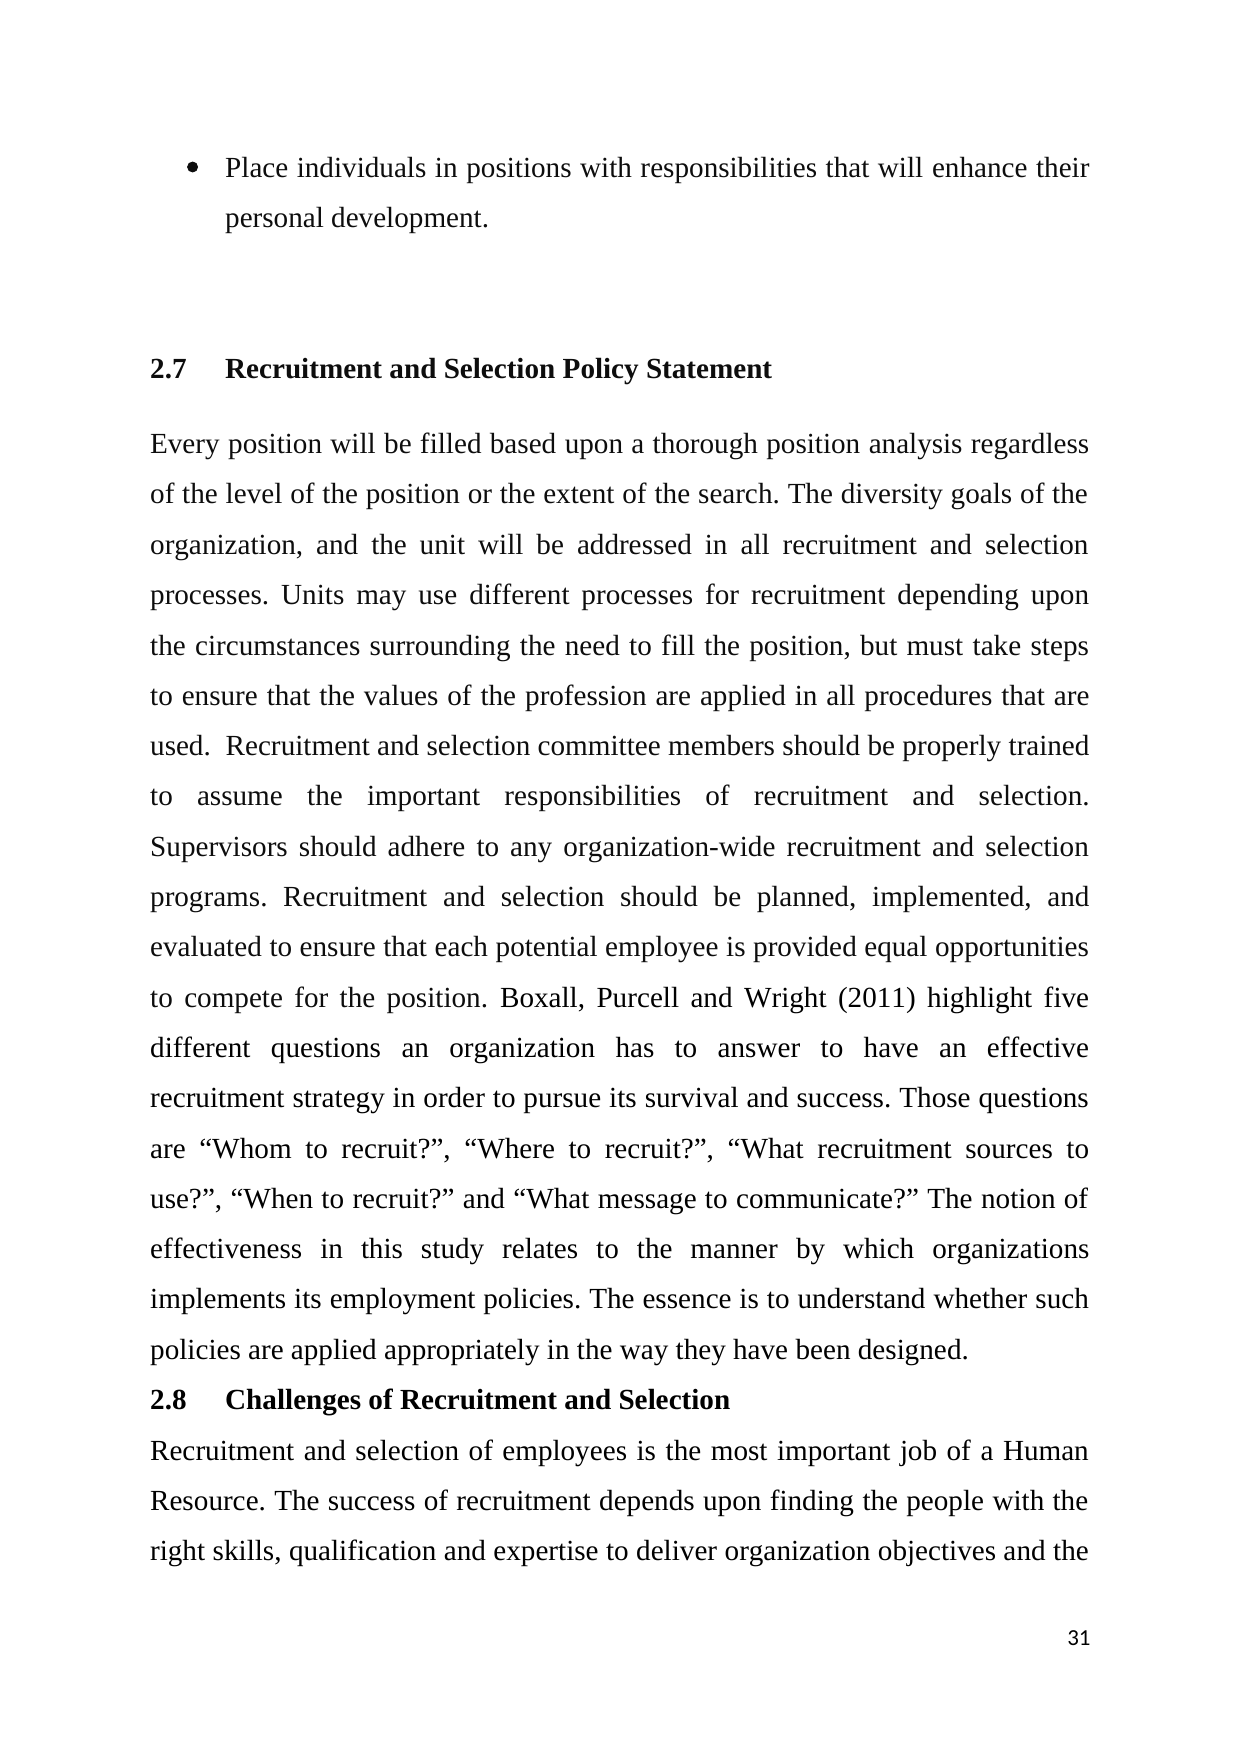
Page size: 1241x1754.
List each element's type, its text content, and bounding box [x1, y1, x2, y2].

text 2.7 Recruitment and Selection Policy Statement [150, 351, 1090, 384]
text Every position will be filled based upon a thorough position analysis regardless of the level of the position or the extent of the search. The diversity goals of the organization, and the unit will be addressed in all recruitment and selection processes. Units may use different processes for recruitment depending upon the circumstances surrounding the need to fill the position, but must take steps to ensure that the values of the profession are applied in all procedures that are used. Recruitment and selection committee members should be properly trained to assume the important responsibilities of recruitment and selection. Supervisors should adhere to any organization-wide recruitment and selection programs. Recruitment and selection should be planned, implemented, and evaluated to ensure that each potential employee is provided equal opportunities to compete for the position. Boxall, Purcell and Wright (2011) highlight five different questions an organization has to answer to have an effective recruitment strategy in order to pursue its survival and success. Those questions are “Whom to recruit?”, “Where to recruit?”, “What recruitment sources to use?”, “When to recruit?” and “What message to communicate?” The notion of effectiveness in this study relates to the manner by which organizations implements its employment policies. The essence is to understand whether such policies are applied appropriately in the way they have been designed. [150, 426, 1090, 1366]
text 2.8 Challenges of Recruitment and Selection [150, 1382, 1090, 1416]
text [150, 1433, 1090, 1567]
list Place individuals in positions with responsibilities that will enhance their personal development. [187, 150, 1090, 234]
